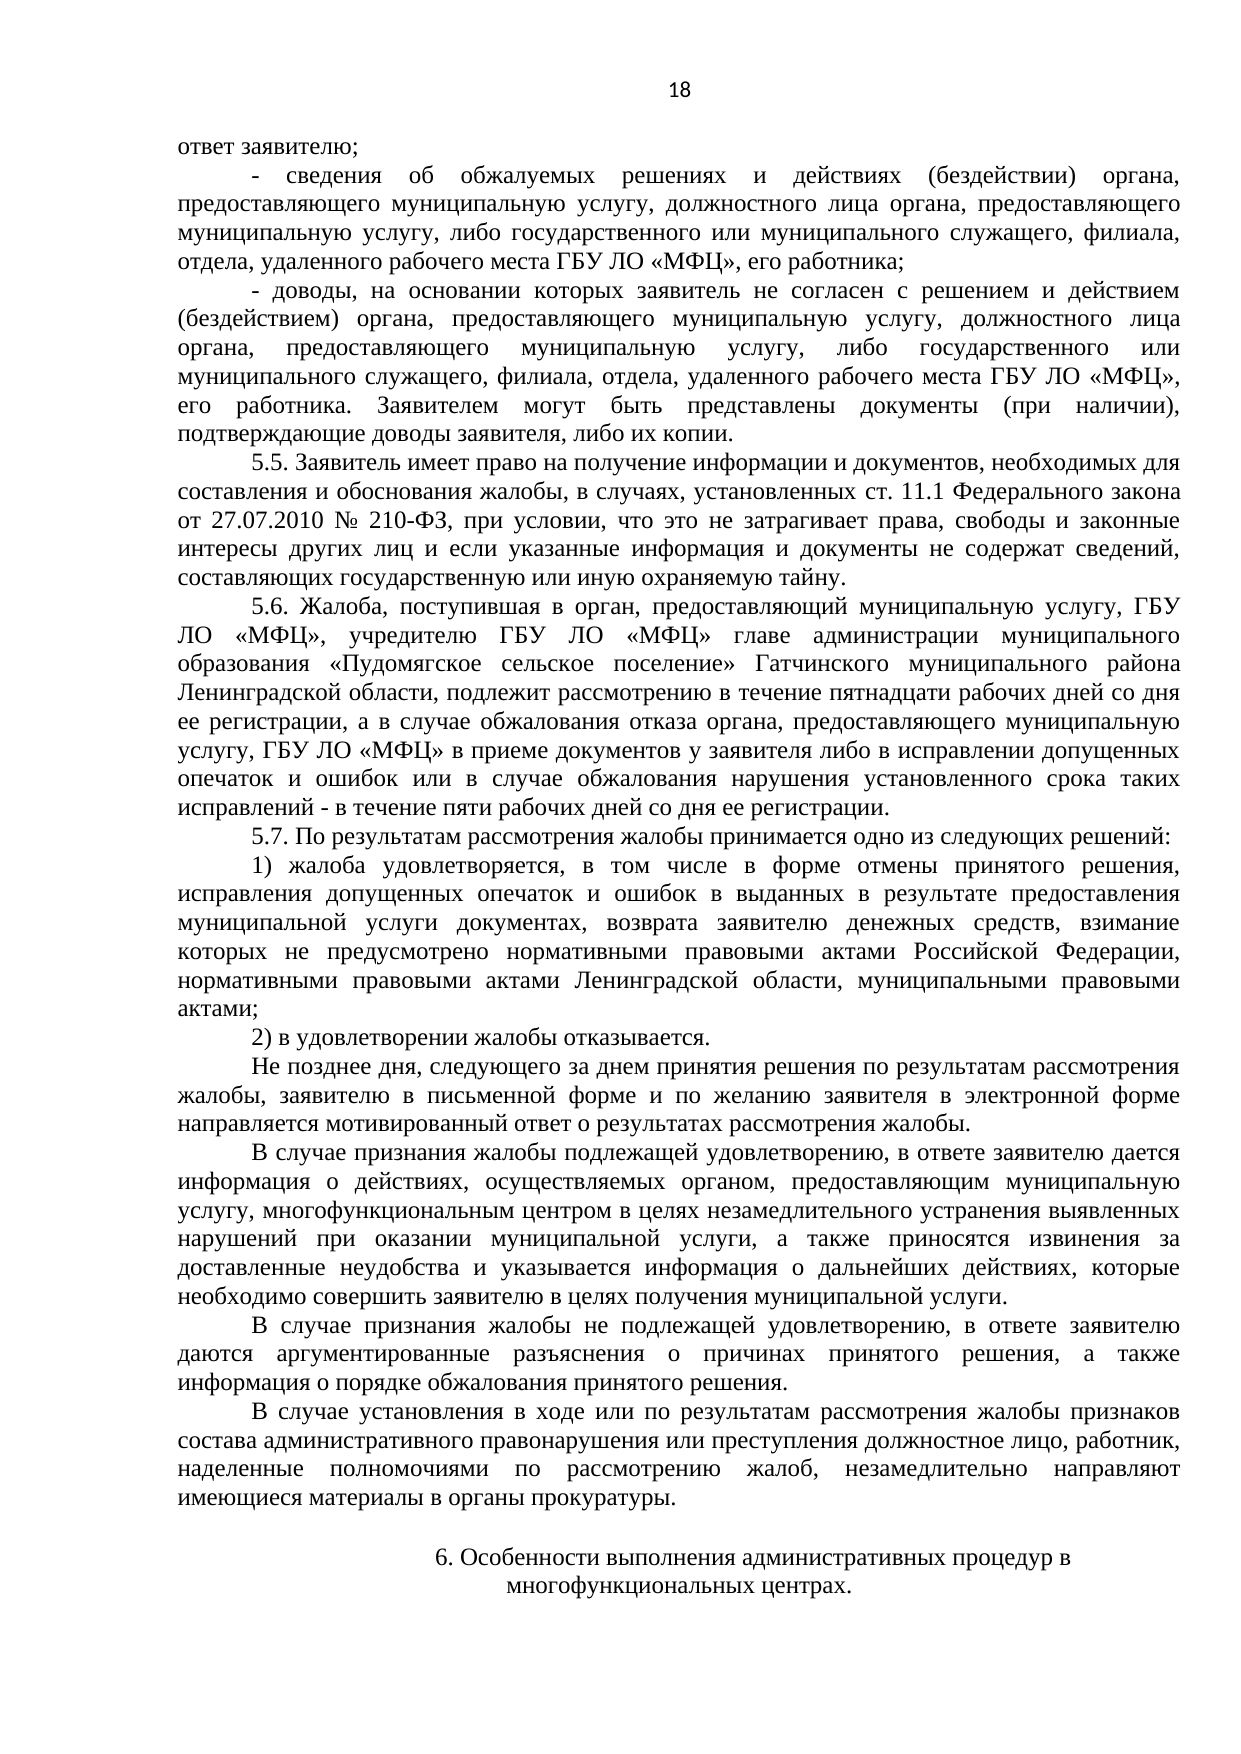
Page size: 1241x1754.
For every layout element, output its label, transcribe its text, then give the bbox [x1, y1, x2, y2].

text 5.6. Жалоба, поступившая в орган, предоставляющий муниципальную услугу, ГБУ ЛО «МФЦ», учредителю ГБУ ЛО «МФЦ» главе администрации муниципального образования «Пудомягское сельское поселение» Гатчинского муниципального района Ленинградской области, подлежит рассмотрению в течение пятнадцати рабочих дней со дня ее регистрации, а в случае обжалования отказа органа, предоставляющего муниципальную услугу, ГБУ ЛО «МФЦ» в приеме документов у заявителя либо в исправлении допущенных опечаток и ошибок или в случае обжалования нарушения установленного срока таких исправлений - в течение пяти рабочих дней со дня ее регистрации. [177, 591, 1181, 821]
text В случае признания жалобы подлежащей удовлетворению, в ответе заявителю дается информация о действиях, осуществляемых органом, предоставляющим муниципальную услугу, многофункциональным центром в целях незамедлительного устранения выявленных нарушений при оказании муниципальной услуги, а также приносятся извинения за доставленные неудобства и указывается информация о дальнейших действиях, которые необходимо совершить заявителю в целях получения муниципальной услуги. [177, 1137, 1181, 1310]
text Не позднее дня, следующего за днем принятия решения по результатам рассмотрения жалобы, заявителю в письменной форме и по желанию заявителя в электронной форме направляется мотивированный ответ о результатах рассмотрения жалобы. [177, 1051, 1181, 1137]
text - сведения об обжалуемых решениях и действиях (бездействии) органа, предоставляющего муниципальную услугу, должностного лица органа, предоставляющего муниципальную услугу, либо государственного или муниципального служащего, филиала, отдела, удаленного рабочего места ГБУ ЛО «МФЦ», его работника; [177, 160, 1181, 275]
text - доводы, на основании которых заявитель не согласен с решением и действием (бездействием) органа, предоставляющего муниципальную услугу, должностного лица органа, предоставляющего муниципальную услугу, либо государственного или муниципального служащего, филиала, отдела, удаленного рабочего места ГБУ ЛО «МФЦ», его работника. Заявителем могут быть представлены документы (при наличии), подтверждающие доводы заявителя, либо их копии. [177, 275, 1181, 447]
text В случае установления в ходе или по результатам рассмотрения жалобы признаков состава административного правонарушения или преступления должностное лицо, работник, наделенные полномочиями по рассмотрению жалоб, незамедлительно направляют имеющиеся материалы в органы прокуратуры. [177, 1396, 1181, 1511]
text В случае признания жалобы не подлежащей удовлетворению, в ответе заявителю даются аргументированные разъяснения о причинах принятого решения, а также информация о порядке обжалования принятого решения. [177, 1310, 1181, 1396]
text 6. Особенности выполнения административных процедур в многофункциональных центрах. [177, 1542, 1181, 1599]
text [177, 131, 1181, 160]
text 2) в удовлетворении жалобы отказывается. [177, 1022, 1181, 1051]
text 1) жалоба удовлетворяется, в том числе в форме отмены принятого решения, исправления допущенных опечаток и ошибок в выданных в результате предоставления муниципальной услуги документах, возврата заявителю денежных средств, взимание которых не предусмотрено нормативными правовыми актами Российской Федерации, нормативными правовыми актами Ленинградской области, муниципальными правовыми актами; [177, 850, 1181, 1022]
text 5.7. По результатам рассмотрения жалобы принимается одно из следующих решений: [177, 821, 1181, 850]
text 5.5. Заявитель имеет право на получение информации и документов, необходимых для составления и обоснования жалобы, в случаях, установленных ст. 11.1 Федерального закона от 27.07.2010 № 210-ФЗ, при условии, что это не затрагивает права, свободы и законные интересы других лиц и если указанные информация и документы не содержат сведений, составляющих государственную или иную охраняемую тайну. [177, 447, 1181, 591]
